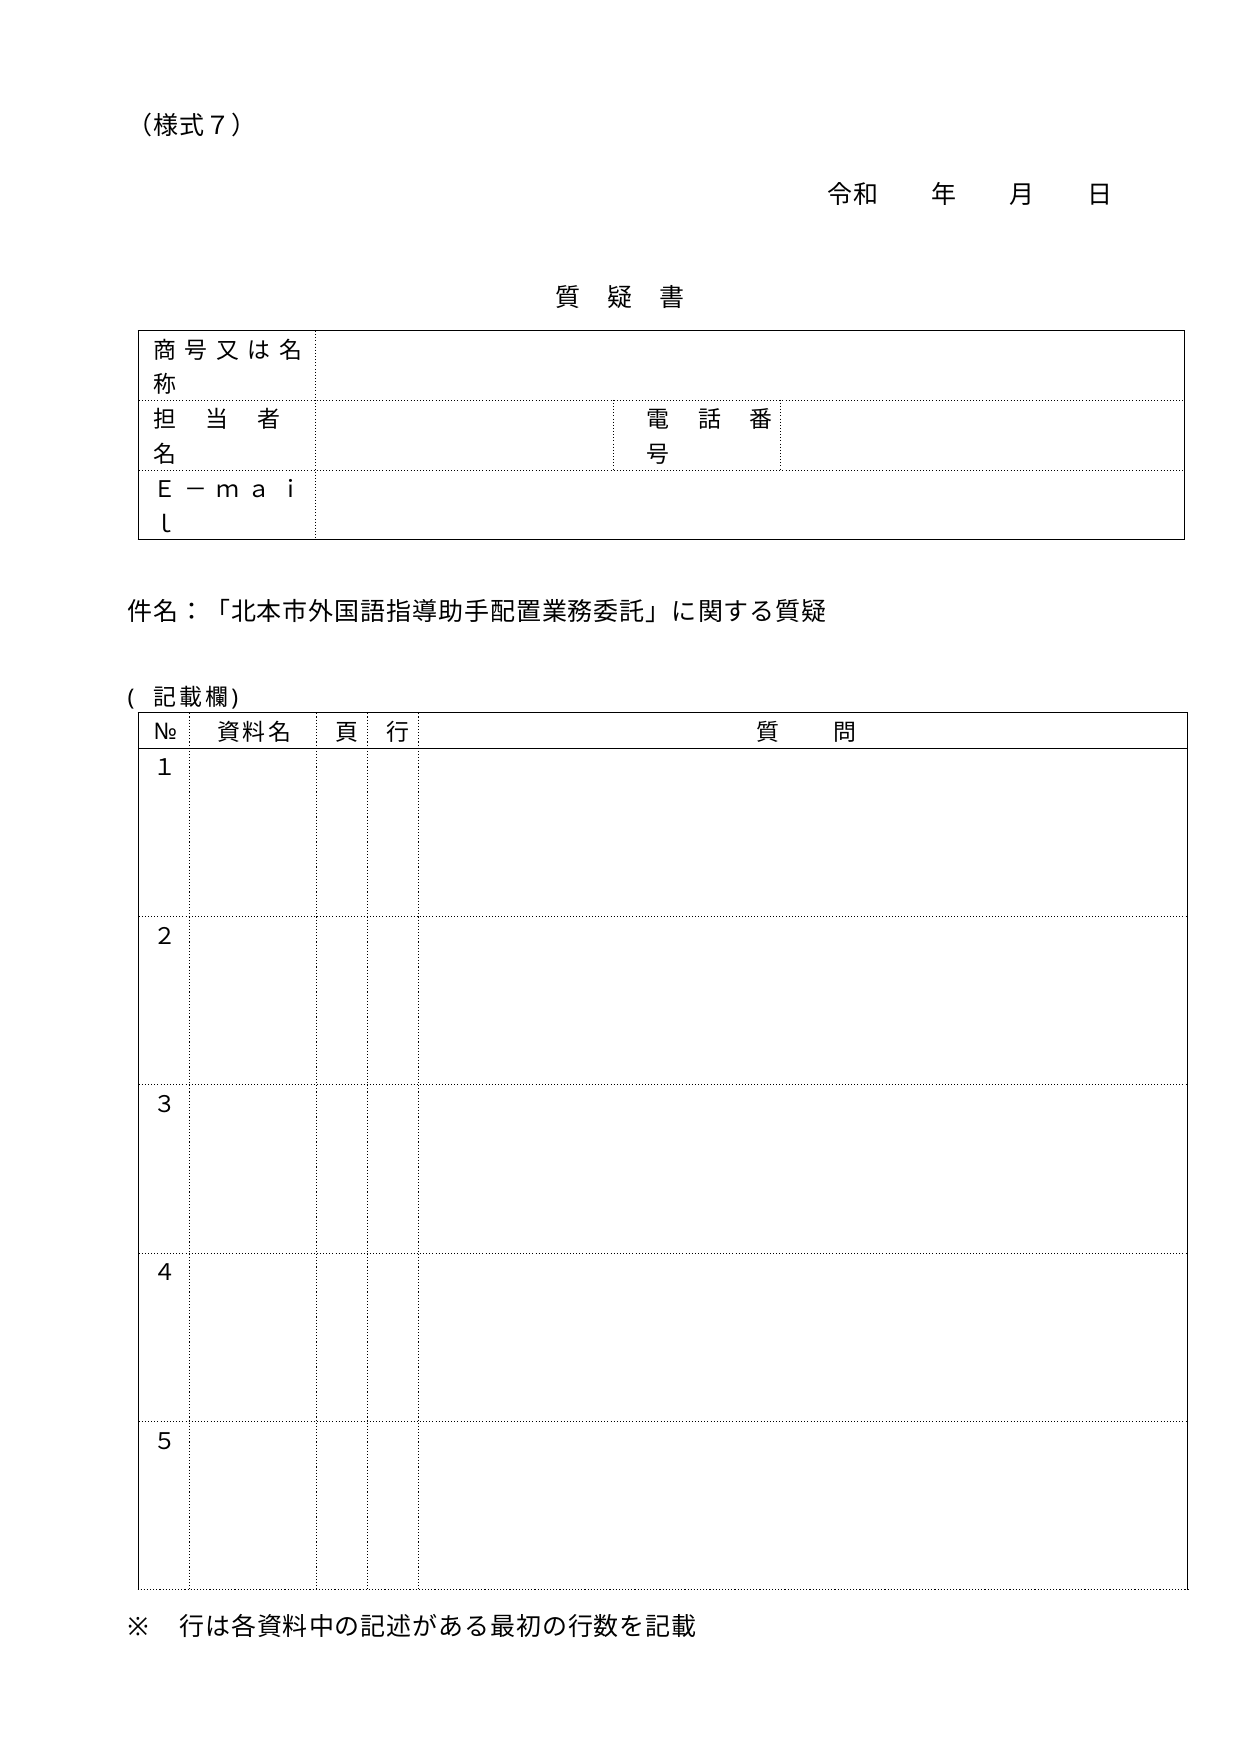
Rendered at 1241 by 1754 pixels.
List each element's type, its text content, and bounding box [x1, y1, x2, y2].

table_cell [419, 1421, 1187, 1589]
table_cell [368, 749, 419, 916]
table_cell [315, 400, 613, 469]
table_cell [190, 1421, 317, 1589]
table_cell [780, 400, 1184, 469]
table_cell [419, 1084, 1187, 1253]
table_cell [317, 1421, 368, 1589]
table_header 行 [368, 713, 419, 748]
table_cell [315, 470, 1184, 539]
text 質 疑 書 [127, 261, 1113, 330]
table_header 頁 [317, 713, 368, 748]
table_cell [368, 1421, 419, 1589]
table_cell Ｅ－ｍａｉｌ [139, 470, 315, 539]
table_cell [419, 749, 1187, 916]
table_cell ３ [139, 1084, 189, 1253]
table_cell ５ [139, 1421, 189, 1589]
table_cell ２ [139, 916, 189, 1084]
table_cell [368, 916, 419, 1084]
table_cell 電話番号 [613, 400, 780, 469]
table_header 資料名 [190, 713, 317, 748]
table_header 質 問 [419, 713, 1187, 748]
table_cell [190, 1084, 317, 1253]
text ※ 行は各資料中の記述がある最初の行数を記載 [127, 1590, 1113, 1659]
table_cell [190, 749, 317, 916]
table_header [315, 331, 1184, 400]
table_cell [368, 1084, 419, 1253]
table_cell [190, 916, 317, 1084]
table_cell 担当者名 [139, 400, 315, 469]
table_header № [139, 713, 189, 748]
table_cell ４ [139, 1253, 189, 1421]
table_cell [317, 916, 368, 1084]
table_header 商号又は名称 [139, 331, 315, 400]
table_cell [419, 1253, 1187, 1421]
table_cell [190, 1253, 317, 1421]
table_cell [419, 916, 1187, 1084]
table_cell [368, 1253, 419, 1421]
table_cell [317, 1253, 368, 1421]
text （様式７） [127, 89, 1113, 158]
text 令和 年 月 日 [127, 158, 1113, 227]
table_cell １ [139, 749, 189, 916]
text 件名：「北本市外国語指導助手配置業務委託」に関する質疑 [127, 575, 1113, 643]
text (記載欄) [127, 678, 1113, 712]
table_cell [317, 1084, 368, 1253]
table_cell [317, 749, 368, 916]
